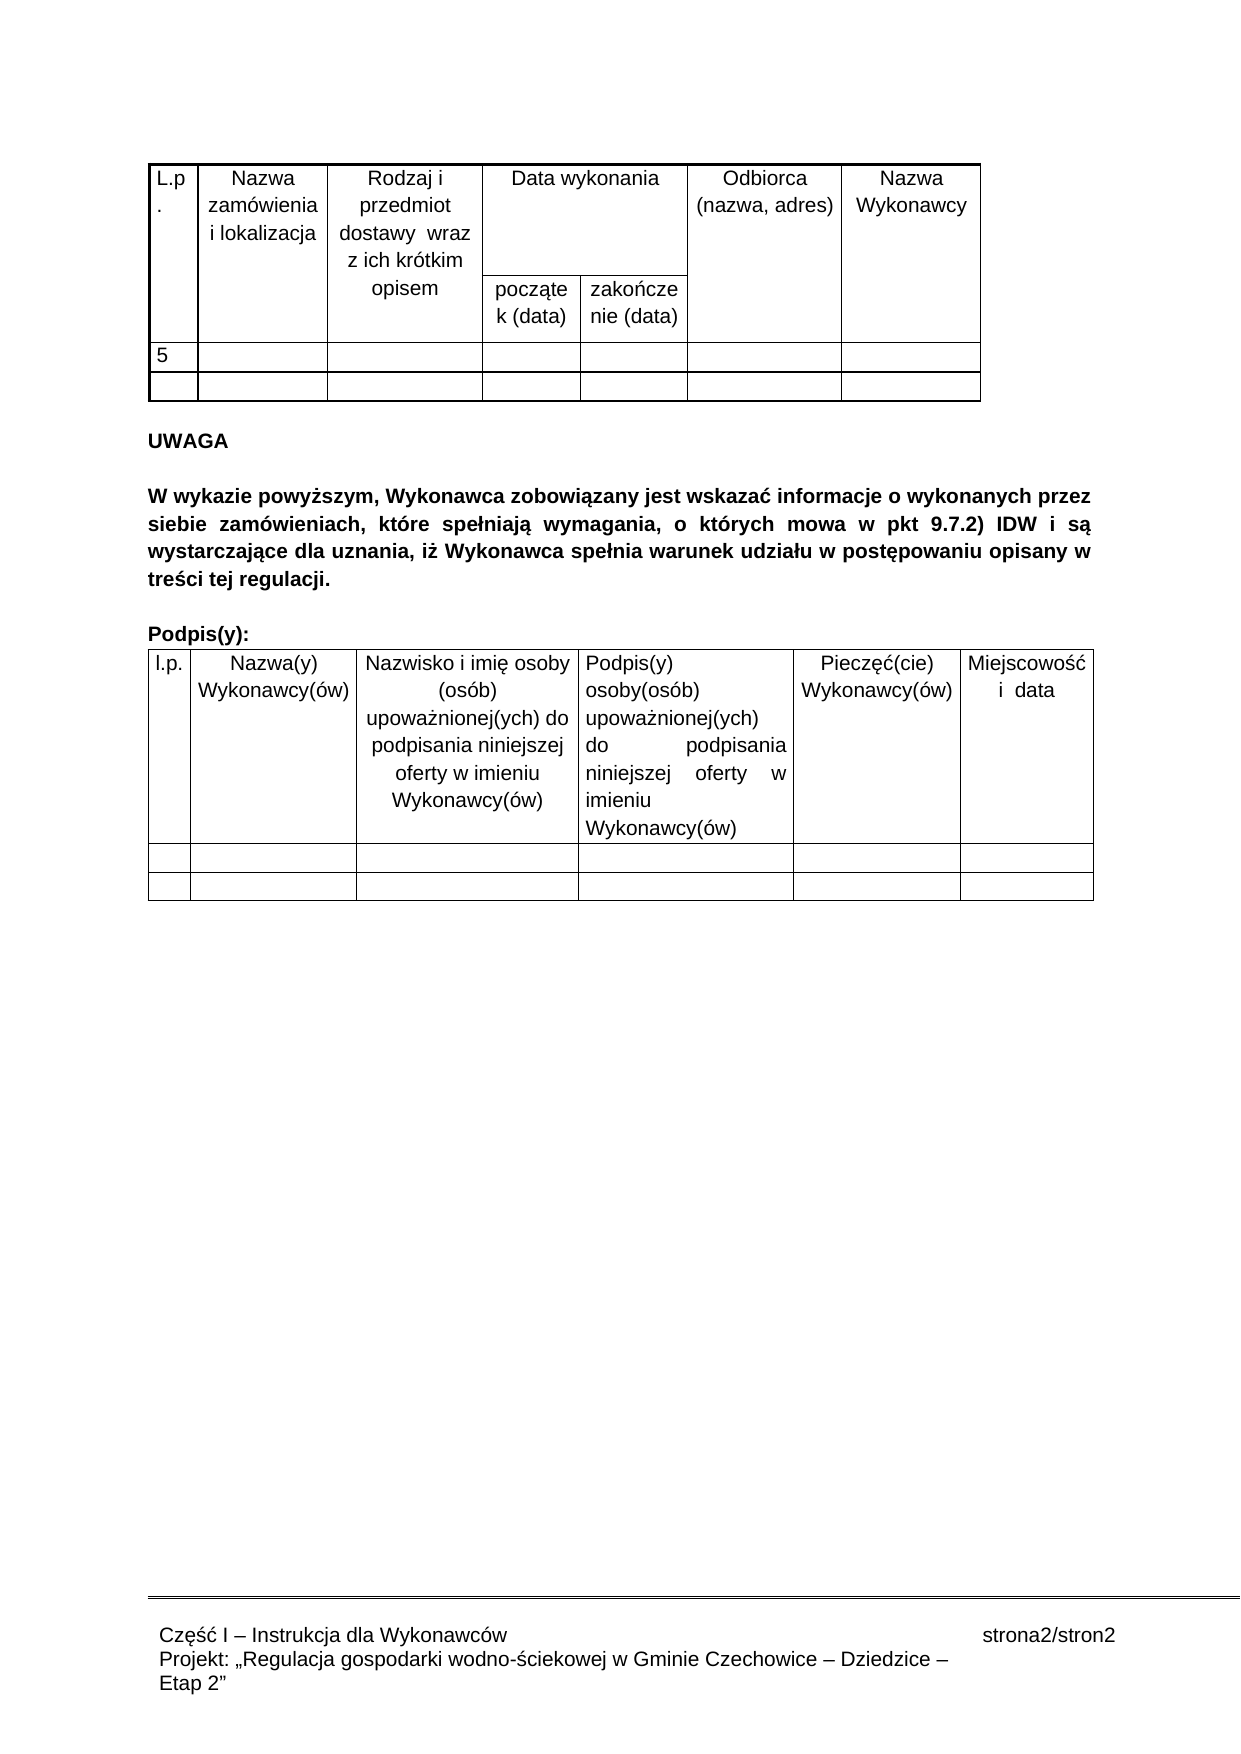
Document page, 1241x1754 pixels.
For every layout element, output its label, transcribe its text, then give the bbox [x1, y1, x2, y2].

table_cell [191, 844, 356, 872]
table_header Nazwa zamówienia i lokalizacja [199, 166, 327, 342]
table_cell [483, 373, 580, 400]
table_cell zakończenie (data) [581, 276, 687, 342]
table_cell [357, 873, 578, 900]
table_header L.p. [151, 166, 197, 342]
table_cell [961, 844, 1093, 872]
table_cell [688, 373, 841, 400]
table_cell [191, 873, 356, 900]
table_header Pieczęć(cie) Wykonawcy(ów) [794, 650, 960, 843]
table_cell [581, 343, 687, 371]
text UWAGA [148, 429, 1093, 453]
table_header Nazwa(y) Wykonawcy(ów) [191, 650, 356, 843]
table_cell [794, 873, 960, 900]
table_cell [688, 343, 841, 371]
table_cell [961, 873, 1093, 900]
table_header Data wykonania [483, 166, 687, 275]
table_cell 5 [151, 343, 197, 371]
table_cell początek (data) [483, 276, 580, 342]
table_header l.p. [149, 650, 190, 843]
table_cell [794, 844, 960, 872]
table_cell [149, 844, 190, 872]
text W wykazie powyższym, Wykonawca zobowiązany jest wskazać informacje o wykonanych przez siebie zamówieniach, które spełniają wymagania, o których mowa w pkt 9.7.2) IDW i są wystarczające dla uznania, iż Wykonawca spełnia warunek udziału w postępowaniu isany w treści tej regulacji. [148, 484, 1093, 591]
table_cell [149, 873, 190, 900]
table_cell [199, 343, 327, 371]
table_header Nazwa Wykonawcy [842, 166, 980, 342]
table_cell [328, 373, 482, 400]
table_cell [842, 373, 980, 400]
table_header Nazwisko i imię osoby (osób) upoważnionej(ych) do podpisania niniejszej oferty w imieniu Wykonawcy(ów) [357, 650, 578, 843]
table_header Miejscowość i data [961, 650, 1093, 843]
table_header Odbiorca (nazwa, adres) [688, 166, 841, 342]
table_cell [581, 373, 687, 400]
table_cell [328, 343, 482, 371]
table_cell [483, 343, 580, 371]
table_cell [579, 844, 793, 872]
table_cell [199, 373, 327, 400]
text Podpis(y): [148, 622, 1093, 646]
table_cell [842, 343, 980, 371]
table_cell [357, 844, 578, 872]
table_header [328, 166, 482, 342]
table_header Podpis(y) osoby(osób) upoważnionej(ych) do podpisania niniejszej oferty w imieniu Wykonawcy(ów) [579, 650, 793, 843]
table_cell [579, 873, 793, 900]
table_cell [151, 373, 197, 400]
